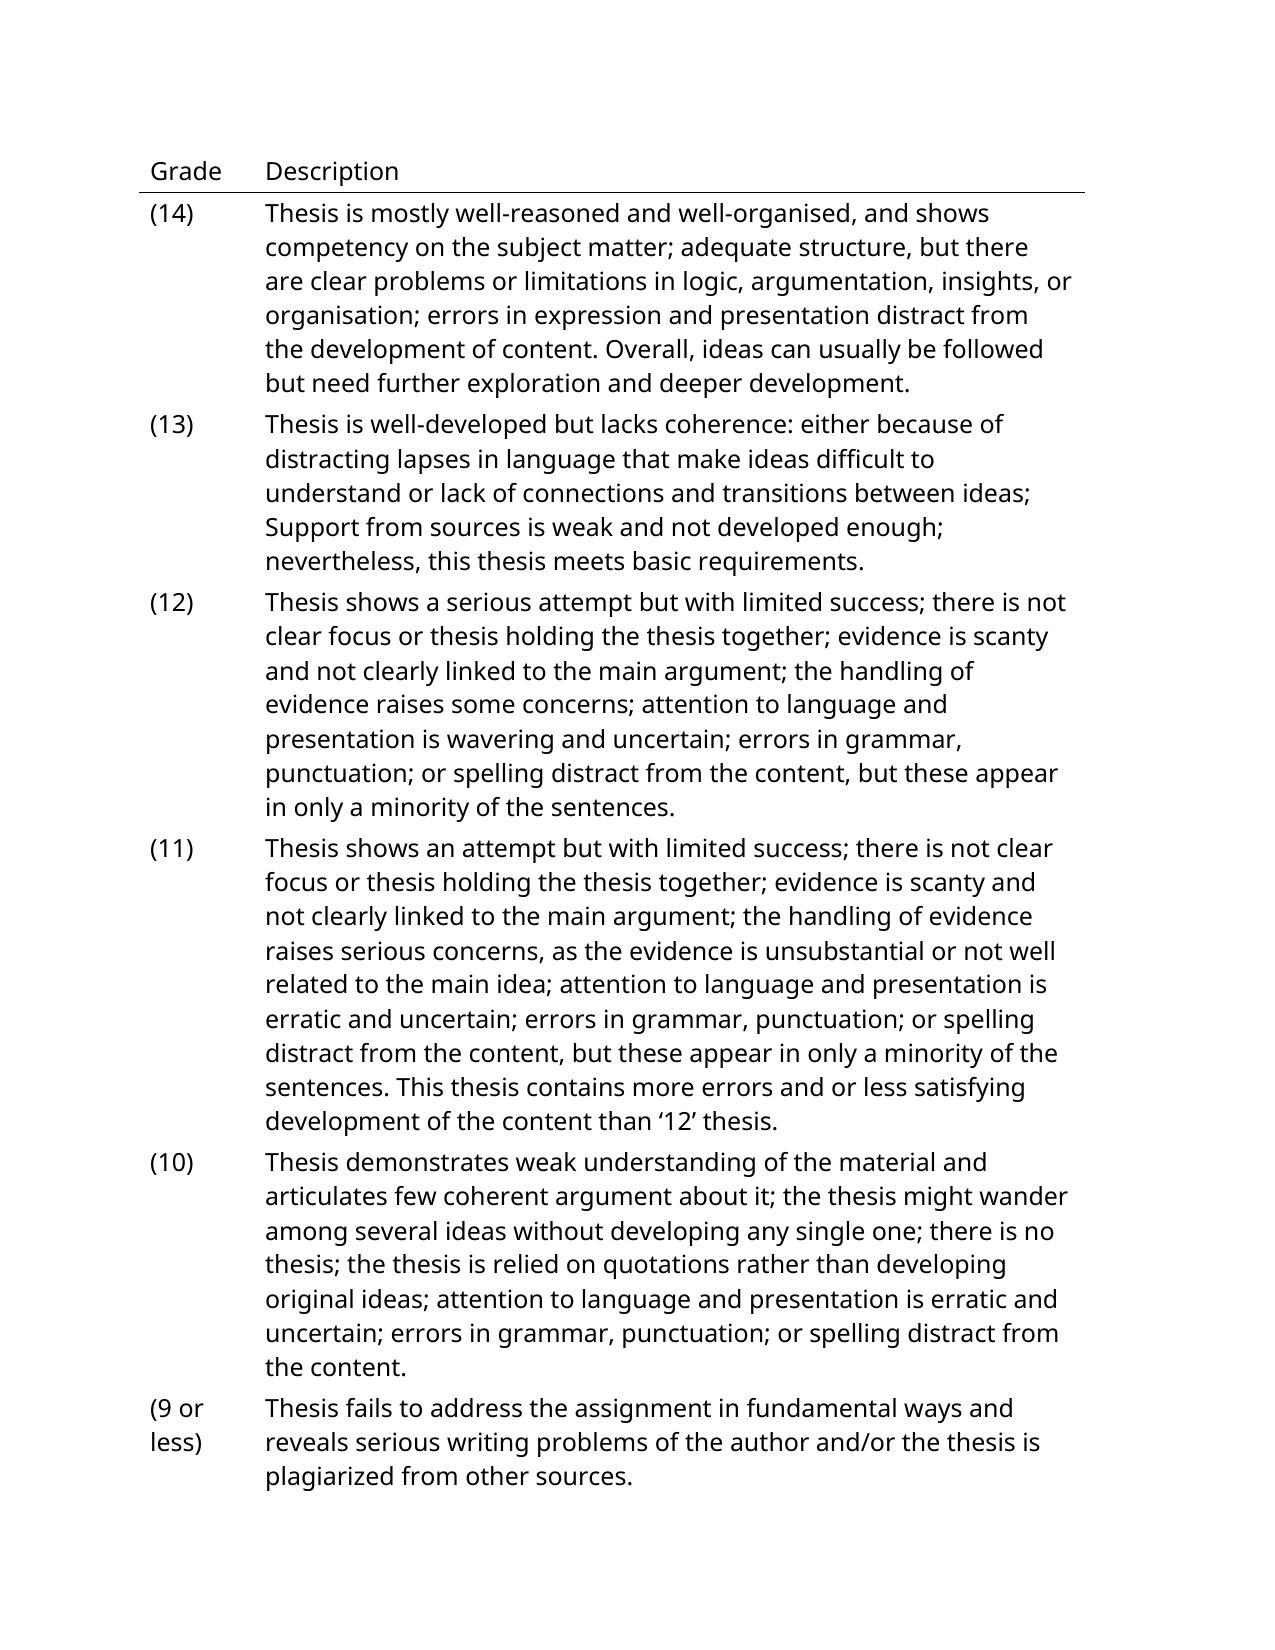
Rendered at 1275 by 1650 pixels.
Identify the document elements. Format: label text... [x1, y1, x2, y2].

table_cell (13) [139, 404, 254, 581]
table_cell (10) [139, 1141, 254, 1387]
table_cell Thesis shows a serious attempt but with limited success; there is not clear focus or thesis holding the thesis together; evidence is scanty and not clearly linked to the main argument; the handling of evidence raises some concerns; attention to language and presentation is wavering and uncertain; errors in grammar, punctuation; or spelling distract from the content, but these appear in only a minority of the sentences. [254, 581, 1084, 827]
table_cell Thesis is mostly well-reasoned and well-organised, and shows competency on the subject matter; adequate structure, but there are clear problems or limitations in logic, argumentation, insights, or organisation; errors in expression and presentation distract from the development of content. Overall, ideas can usually be followed but need further exploration and deeper development. [254, 193, 1084, 403]
table_cell (12) [139, 581, 254, 827]
table_header Description [254, 150, 1084, 192]
table_cell (9 or less) [139, 1387, 254, 1497]
table_cell Thesis fails to address the assignment in fundamental ways and reveals serious writing problems of the author and/or the thesis is plagiarized from other sources. [254, 1387, 1084, 1497]
table_cell Thesis shows an attempt but with limited success; there is not clear focus or thesis holding the thesis together; evidence is scanty and not clearly linked to the main argument; the handling of evidence raises serious concerns, as the evidence is unsubstantial or not well related to the main idea; attention to language and presentation is erratic and uncertain; errors in grammar, punctuation; or spelling distract from the content, but these appear in only a minority of the sentences. This thesis contains more errors and or less satisfying development of the content than ‘12’ thesis. [254, 827, 1084, 1141]
table_cell (11) [139, 827, 254, 1141]
table_cell Thesis is well-developed but lacks coherence: either because of distracting lapses in language that make ideas difficult to understand or lack of connections and transitions between ideas; Support from sources is weak and not developed enough; nevertheless, this thesis meets basic requirements. [254, 404, 1084, 581]
table_cell Thesis demonstrates weak understanding of the material and articulates few coherent argument about it; the thesis might wander among several ideas without developing any single one; there is no thesis; the thesis is relied on quotations rather than developing original ideas; attention to language and presentation is erratic and uncertain; errors in grammar, punctuation; or spelling distract from the content. [254, 1141, 1084, 1387]
table_cell (14) [139, 193, 254, 403]
table_header Grade [139, 150, 254, 192]
